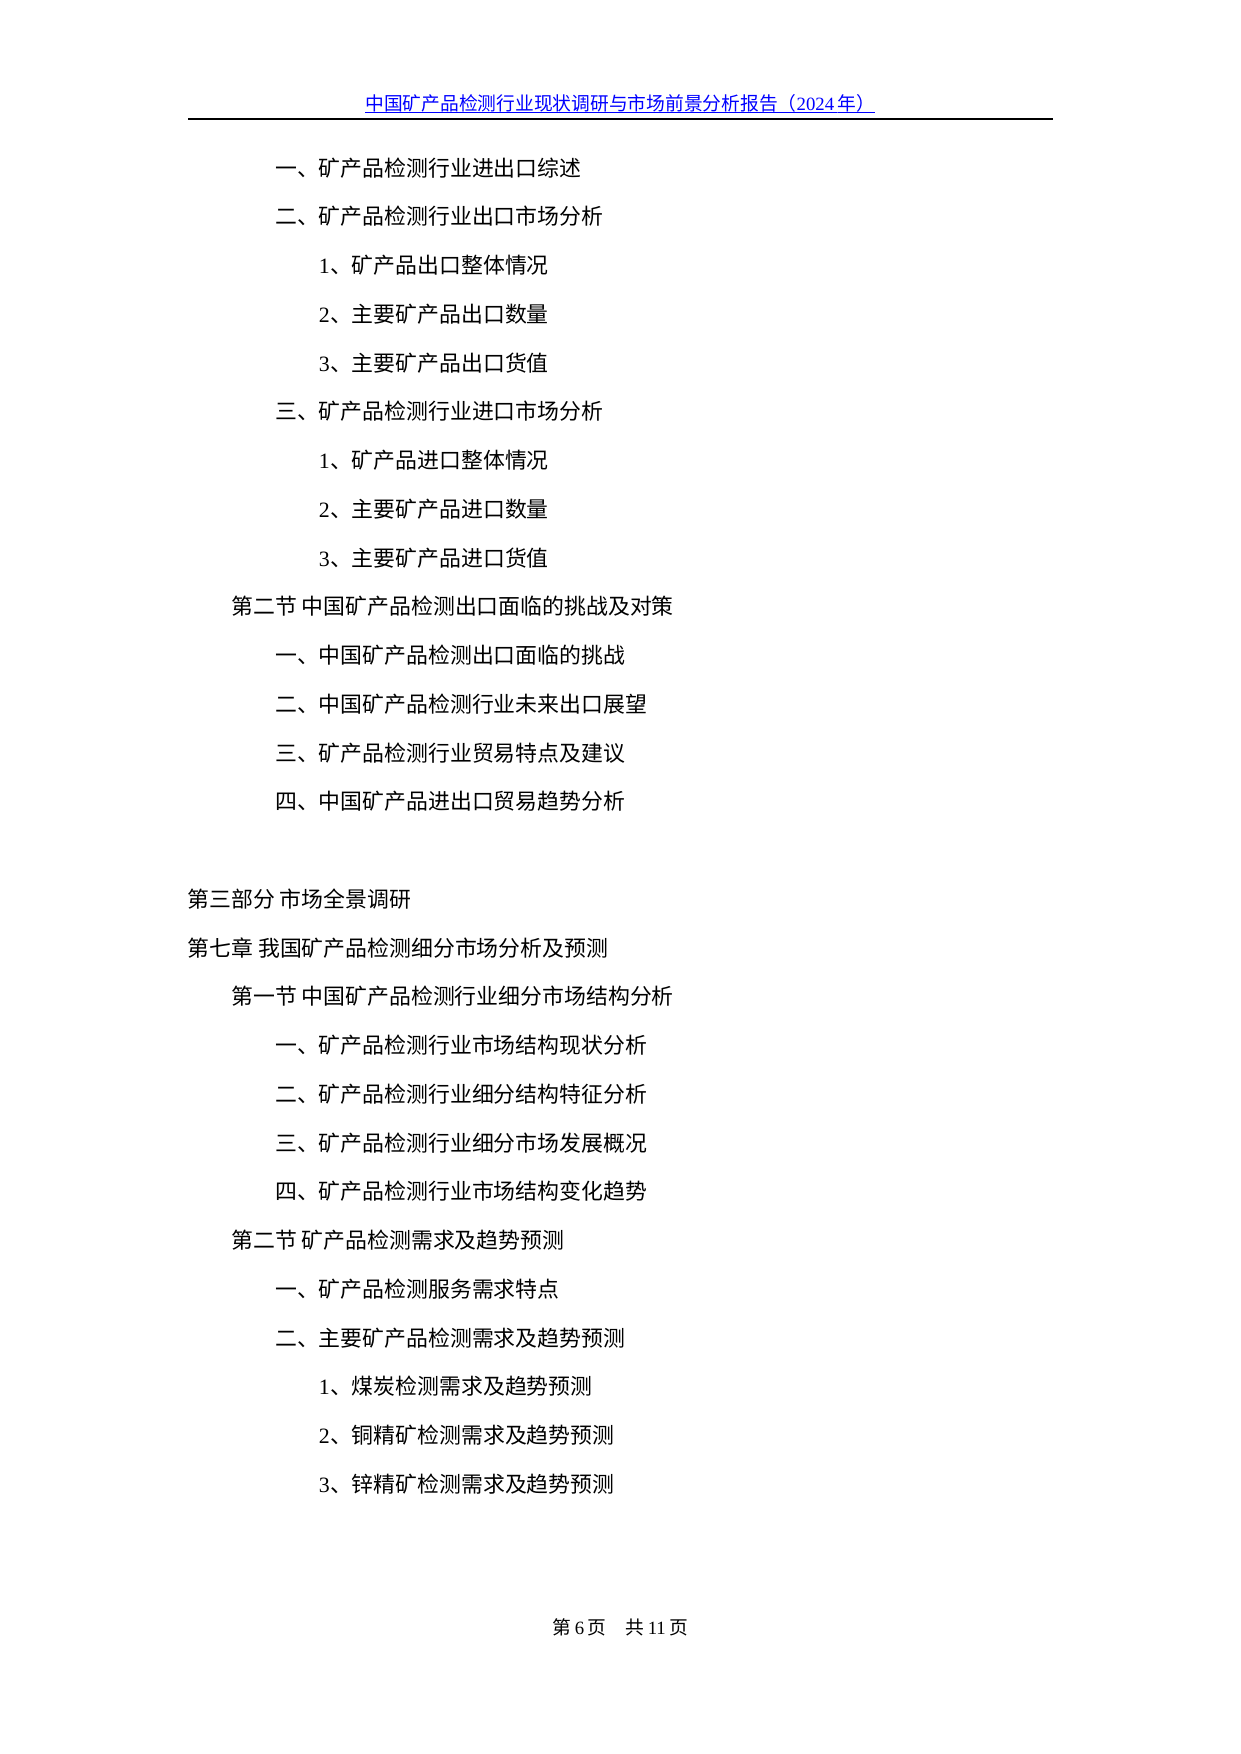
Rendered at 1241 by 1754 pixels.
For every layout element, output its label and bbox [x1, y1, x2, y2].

text [187, 150, 1053, 1499]
